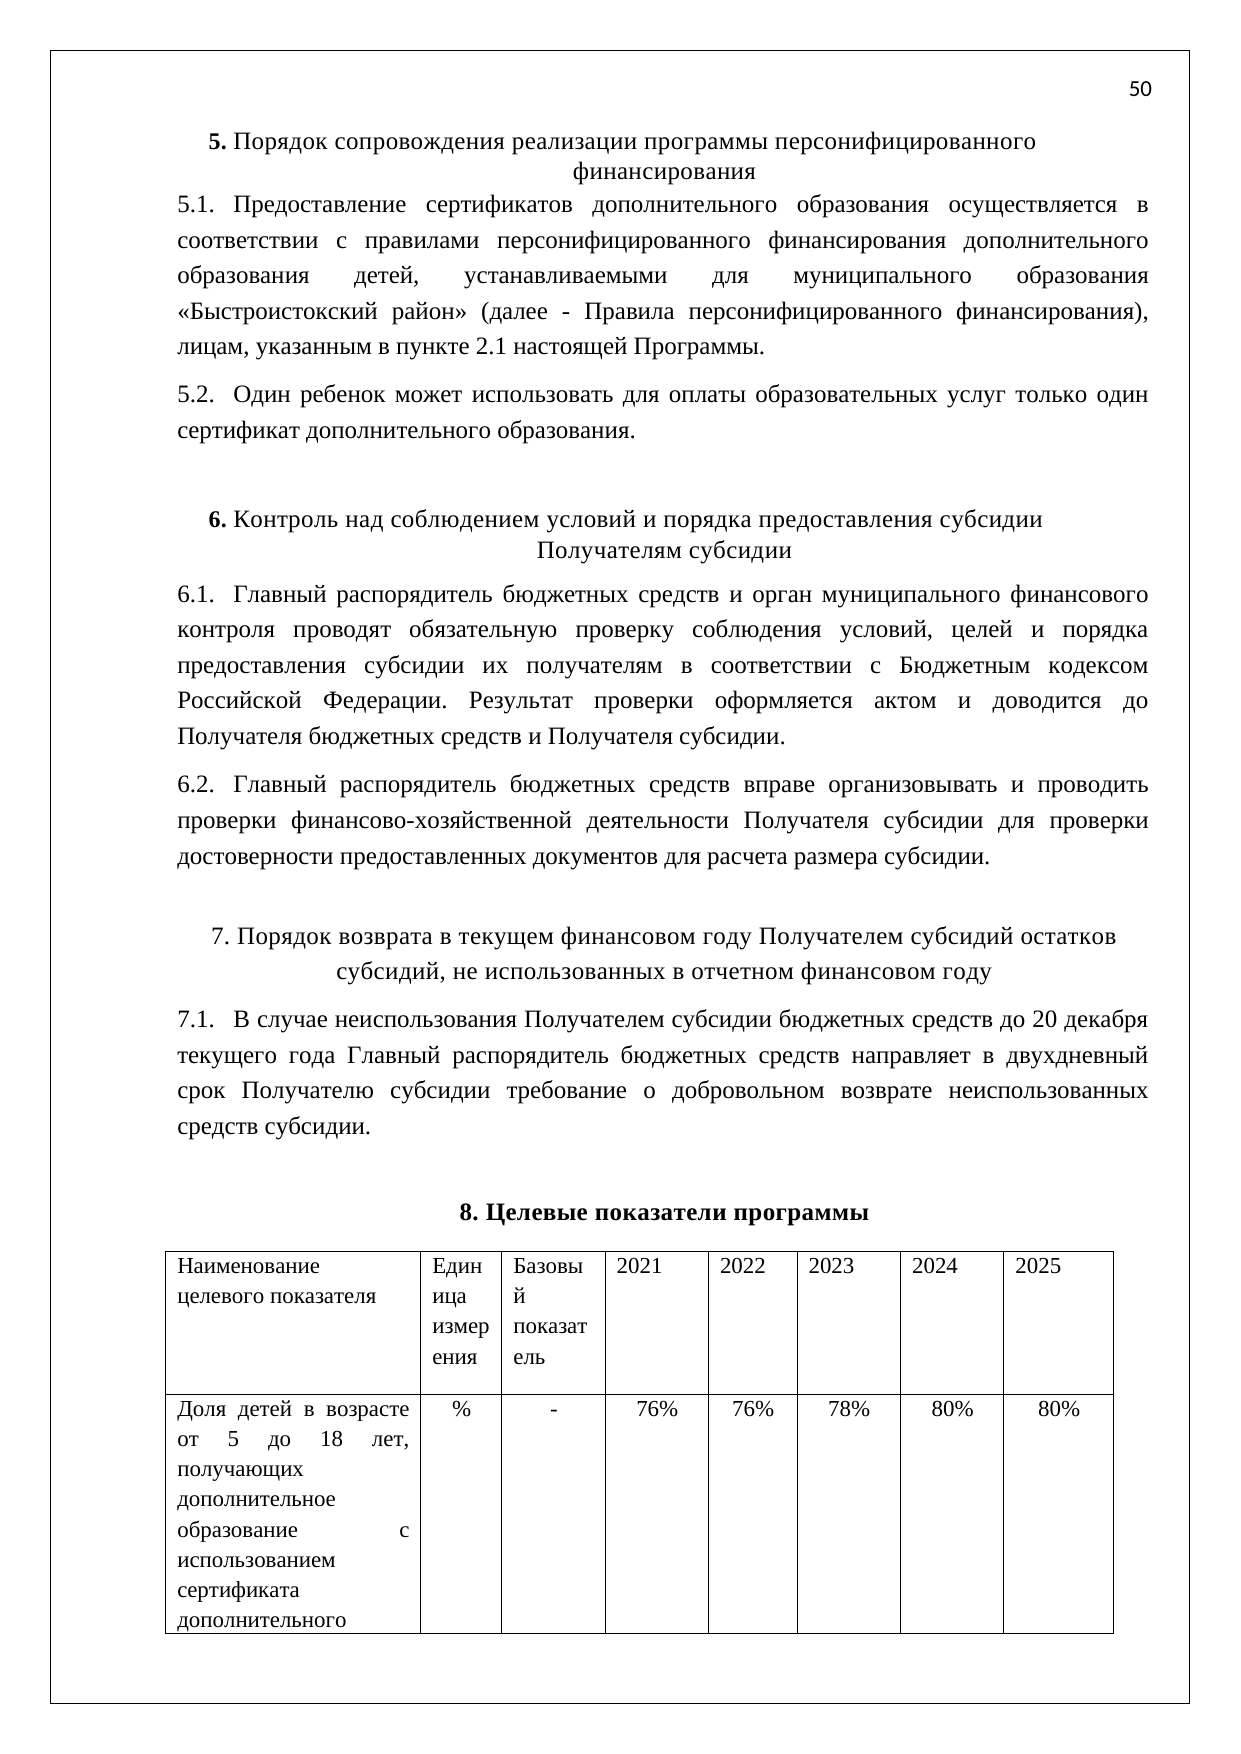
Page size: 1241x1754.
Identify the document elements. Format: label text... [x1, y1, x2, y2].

table_header Базовый показатель [502, 1252, 605, 1394]
list Предоставление сертификатов дополнительного образования осуществляется в соответствии с правилами персонифицированного финансирования дополнительного образования детей, устанавливаемыми для муниципального образования «Быстроистокский район» (далее - Правила персонифицированного финансирования), лицам, указанным в пункте 2.1 настоящей Программы. [177, 184, 1149, 362]
table_cell - [502, 1395, 605, 1633]
table_header 2022 [709, 1252, 797, 1394]
table_cell 76% [606, 1395, 708, 1633]
text 8. Целевые показатели программы [177, 1197, 1152, 1226]
list В случае неиспользования Получателем субсидии бюджетных средств до 20 декабря текущего года Главный распорядитель бюджетных средств направляет в двухдневный срок Получателю субсидии требование о добровольном возврате неиспользованных средств субсидии. [177, 999, 1149, 1141]
table_cell 80% [1004, 1395, 1113, 1633]
text 7. Порядок возврата в текущем финансовом году Получателем субсидий остатков субсидий, не использованных в отчетном финансовом году [177, 916, 1152, 987]
text финансирования [177, 160, 1152, 184]
table_header 2024 [901, 1252, 1003, 1394]
table_cell 80% [901, 1395, 1003, 1633]
list Контроль над соблюдением условий и порядка предоставления субсидии [208, 508, 1152, 532]
text Получателям субсидии [177, 539, 1152, 563]
list Главный распорядитель бюджетных средств вправе организовывать и проводить проверки финансово-хозяйственной деятельности Получателя субсидии для проверки достоверности предоставленных документов для расчета размера субсидии. [177, 763, 1149, 872]
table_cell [166, 1395, 420, 1633]
table_header Единица измерения [421, 1252, 501, 1394]
table_header 2025 [1004, 1252, 1113, 1394]
table_header Наименование целевого показателя [166, 1252, 420, 1394]
list Один ребенок может использовать для оплаты образовательных услуг только один сертификат дополнительного образования. [177, 374, 1149, 446]
list Главный распорядитель бюджетных средств и орган муниципального финансового контроля проводят обязательную проверку соблюдения условий, целей и порядка предоставления субсидии их получателям в соответствии с Бюджетным кодексом Российской Федерации. Результат проверки оформляется актом и доводится до Получателя бюджетных средств и Получателя субсидии. [177, 574, 1149, 751]
table_cell 76% [709, 1395, 797, 1633]
table_header 2023 [798, 1252, 900, 1394]
list Порядок сопровождения реализации программы персонифицированного [208, 130, 1152, 154]
table_header 2021 [606, 1252, 708, 1394]
table_cell 78% [798, 1395, 900, 1633]
table_cell % [421, 1395, 501, 1633]
